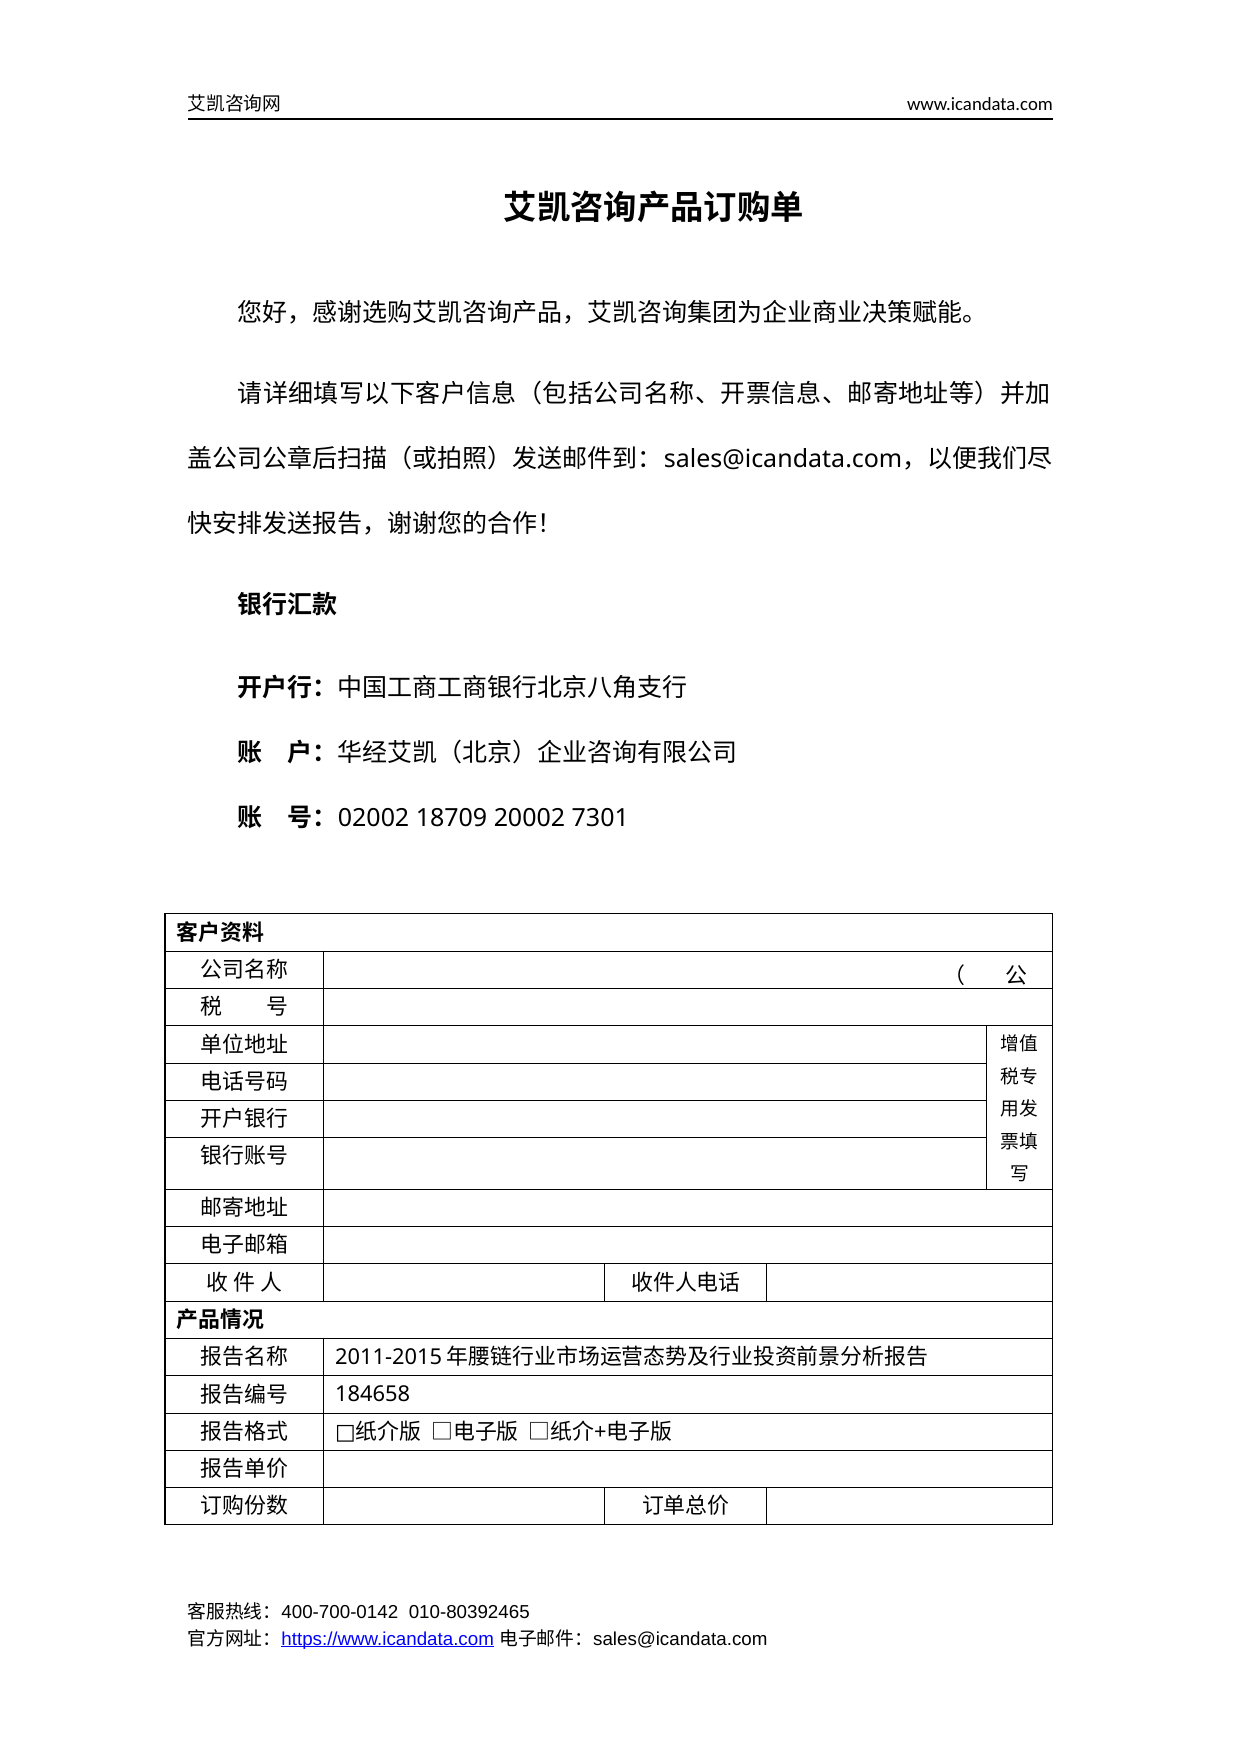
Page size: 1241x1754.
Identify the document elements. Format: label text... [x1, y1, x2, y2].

table_cell 开户银行 [166, 1101, 323, 1137]
table_cell 收件人电话 [605, 1264, 766, 1301]
text 银行汇款 [187, 570, 1053, 635]
table_header 客户资料 [166, 914, 1052, 951]
table_cell [324, 1101, 986, 1137]
text 开户行：中国工商工商银行北京八角支行 [187, 653, 1053, 718]
text 您好，感谢选购艾凯咨询产品，艾凯咨询集团为企业商业决策赋能。 [187, 278, 1053, 343]
table_cell 2011-2015年腰链行业市场运营态势及行业投资前景分析报告 [324, 1339, 1052, 1375]
table_cell [324, 1026, 986, 1062]
table_cell 单位地址 [166, 1026, 323, 1062]
table_cell 订单总价 [605, 1488, 766, 1524]
table_cell [767, 1488, 1052, 1524]
table_cell 报告单价 [166, 1451, 323, 1487]
table_cell 收 件 人 [166, 1264, 323, 1301]
table_cell [324, 952, 1052, 988]
table_cell 电话号码 [166, 1064, 323, 1100]
table_cell 邮寄地址 [166, 1190, 323, 1226]
table_cell [767, 1264, 1052, 1301]
table_cell 税 号 [166, 989, 323, 1025]
table_cell [324, 1227, 1052, 1263]
text 请详细填写以下客户信息（包括公司名称、开票信息、邮寄地址等）并加盖公司公章后扫描（或拍照）发送邮件到：sales@icandata.com，以便我们尽快安排发送报告，谢谢您的合作！ [187, 359, 1053, 554]
table_cell 报告编号 [166, 1376, 323, 1412]
table_cell 报告名称 [166, 1339, 323, 1375]
table_cell [324, 1064, 986, 1100]
text 账 号：02002 18709 20002 7301 [187, 783, 1053, 848]
table_cell 184658 [324, 1376, 1052, 1412]
table_cell [324, 1451, 1052, 1487]
table_cell [324, 1488, 604, 1524]
text 艾凯咨询产品订购单 [187, 172, 1053, 237]
table_cell 银行账号 [166, 1138, 323, 1189]
table_cell [324, 1138, 986, 1189]
table_cell 订购份数 [166, 1488, 323, 1524]
table_cell [324, 1264, 604, 1301]
table_cell [324, 989, 1052, 1025]
table_cell 增值税专用发票填写 [987, 1026, 1052, 1189]
table_cell 产品情况 [166, 1302, 1052, 1338]
text 账 户：华经艾凯（北京）企业咨询有限公司 [187, 718, 1053, 783]
table_cell 电子邮箱 [166, 1227, 323, 1263]
table_cell 公司名称 [166, 952, 323, 988]
table_cell □纸介版 □电子版 □纸介+电子版 [324, 1414, 1052, 1450]
table_cell 报告格式 [166, 1414, 323, 1450]
table_cell [324, 1190, 1052, 1226]
